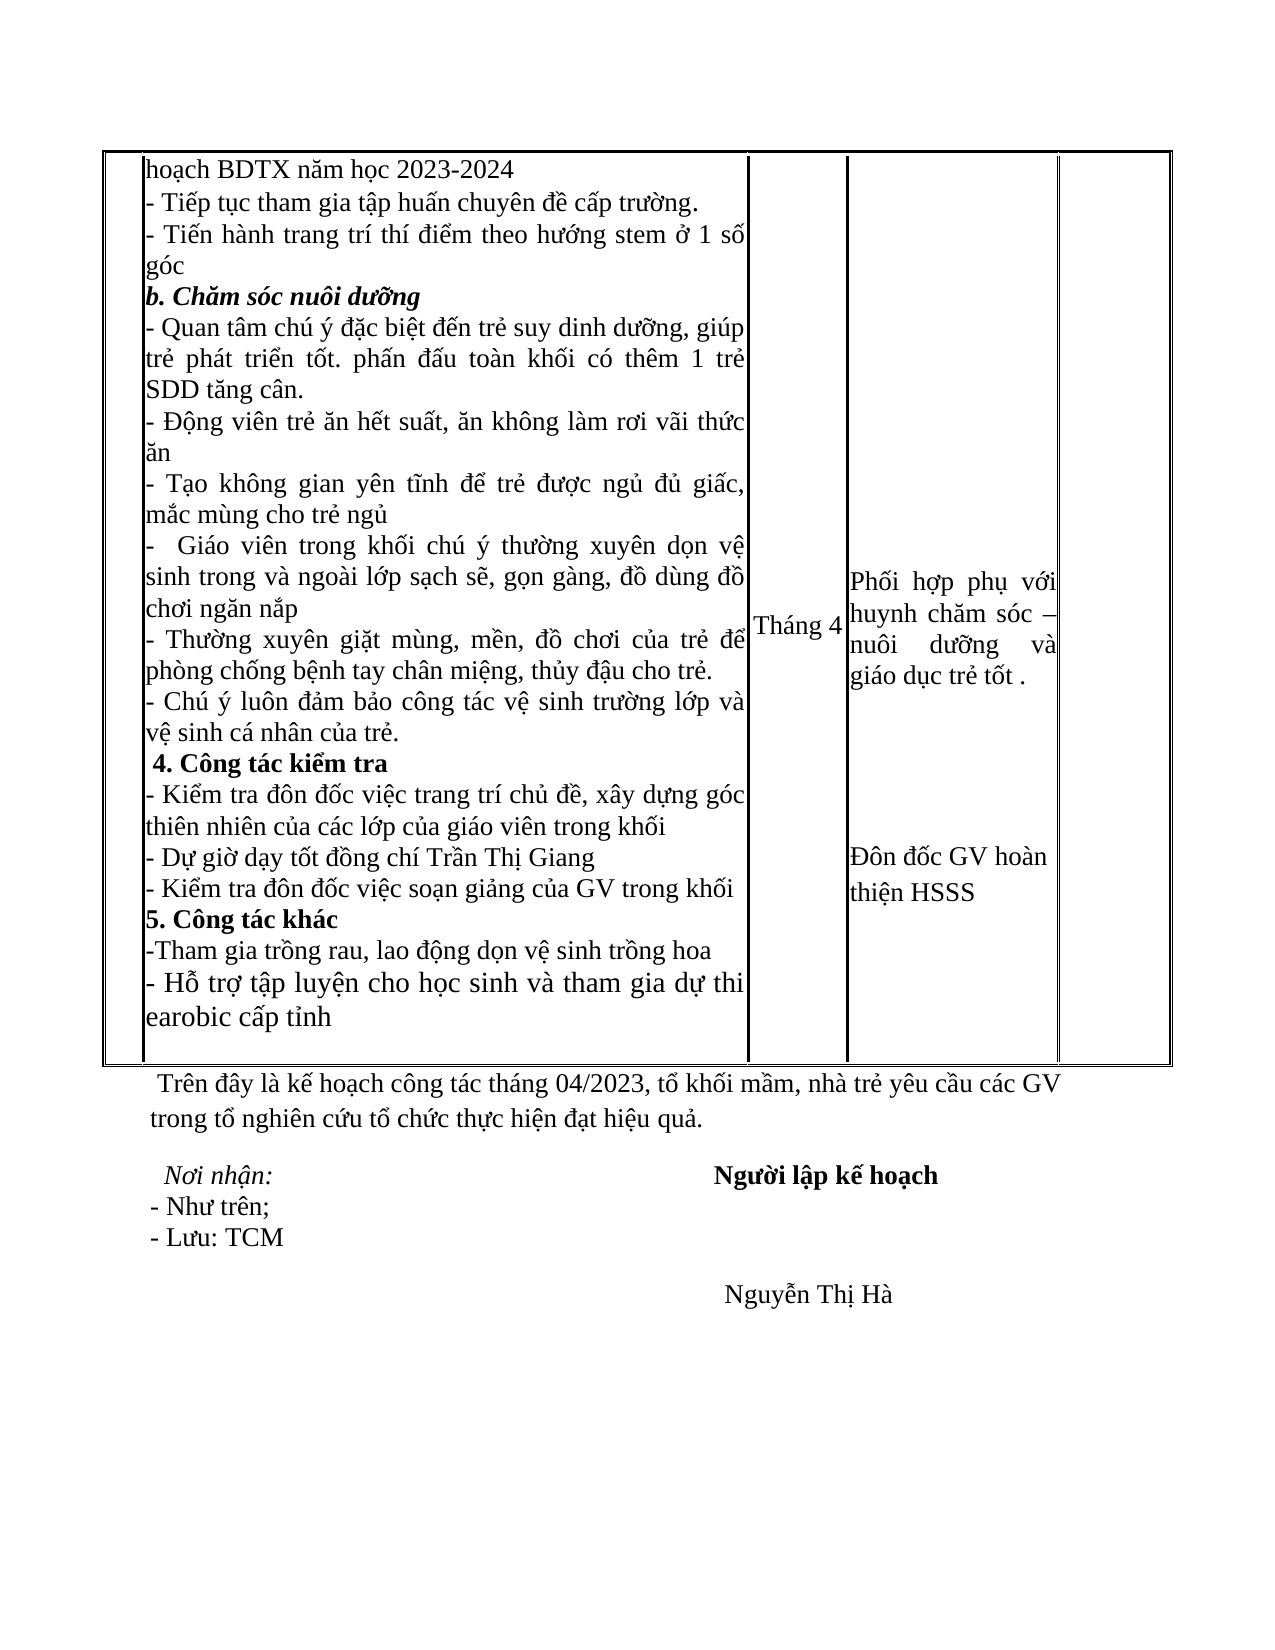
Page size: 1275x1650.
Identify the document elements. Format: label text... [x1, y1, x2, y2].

text Nơi nhận: Người lập kế hoạch [150, 1159, 1125, 1190]
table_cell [748, 153, 847, 1064]
text Nguyễn Thị Hà [150, 1278, 1125, 1309]
table_cell 1 [106, 152, 143, 1064]
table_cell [847, 153, 1059, 1064]
text - Như trên; [150, 1190, 1125, 1221]
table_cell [143, 152, 748, 1064]
text Trên đây là kế hoạch công tác tháng 04/2023, tổ khối mầm, nhà trẻ yêu cầu các GV trong tổ nghiên cứu tổ chức thực hiện đạt hiệu quả. [150, 1067, 1125, 1134]
text - Lưu: TCM [150, 1221, 1125, 1253]
table_cell [1059, 153, 1169, 1064]
